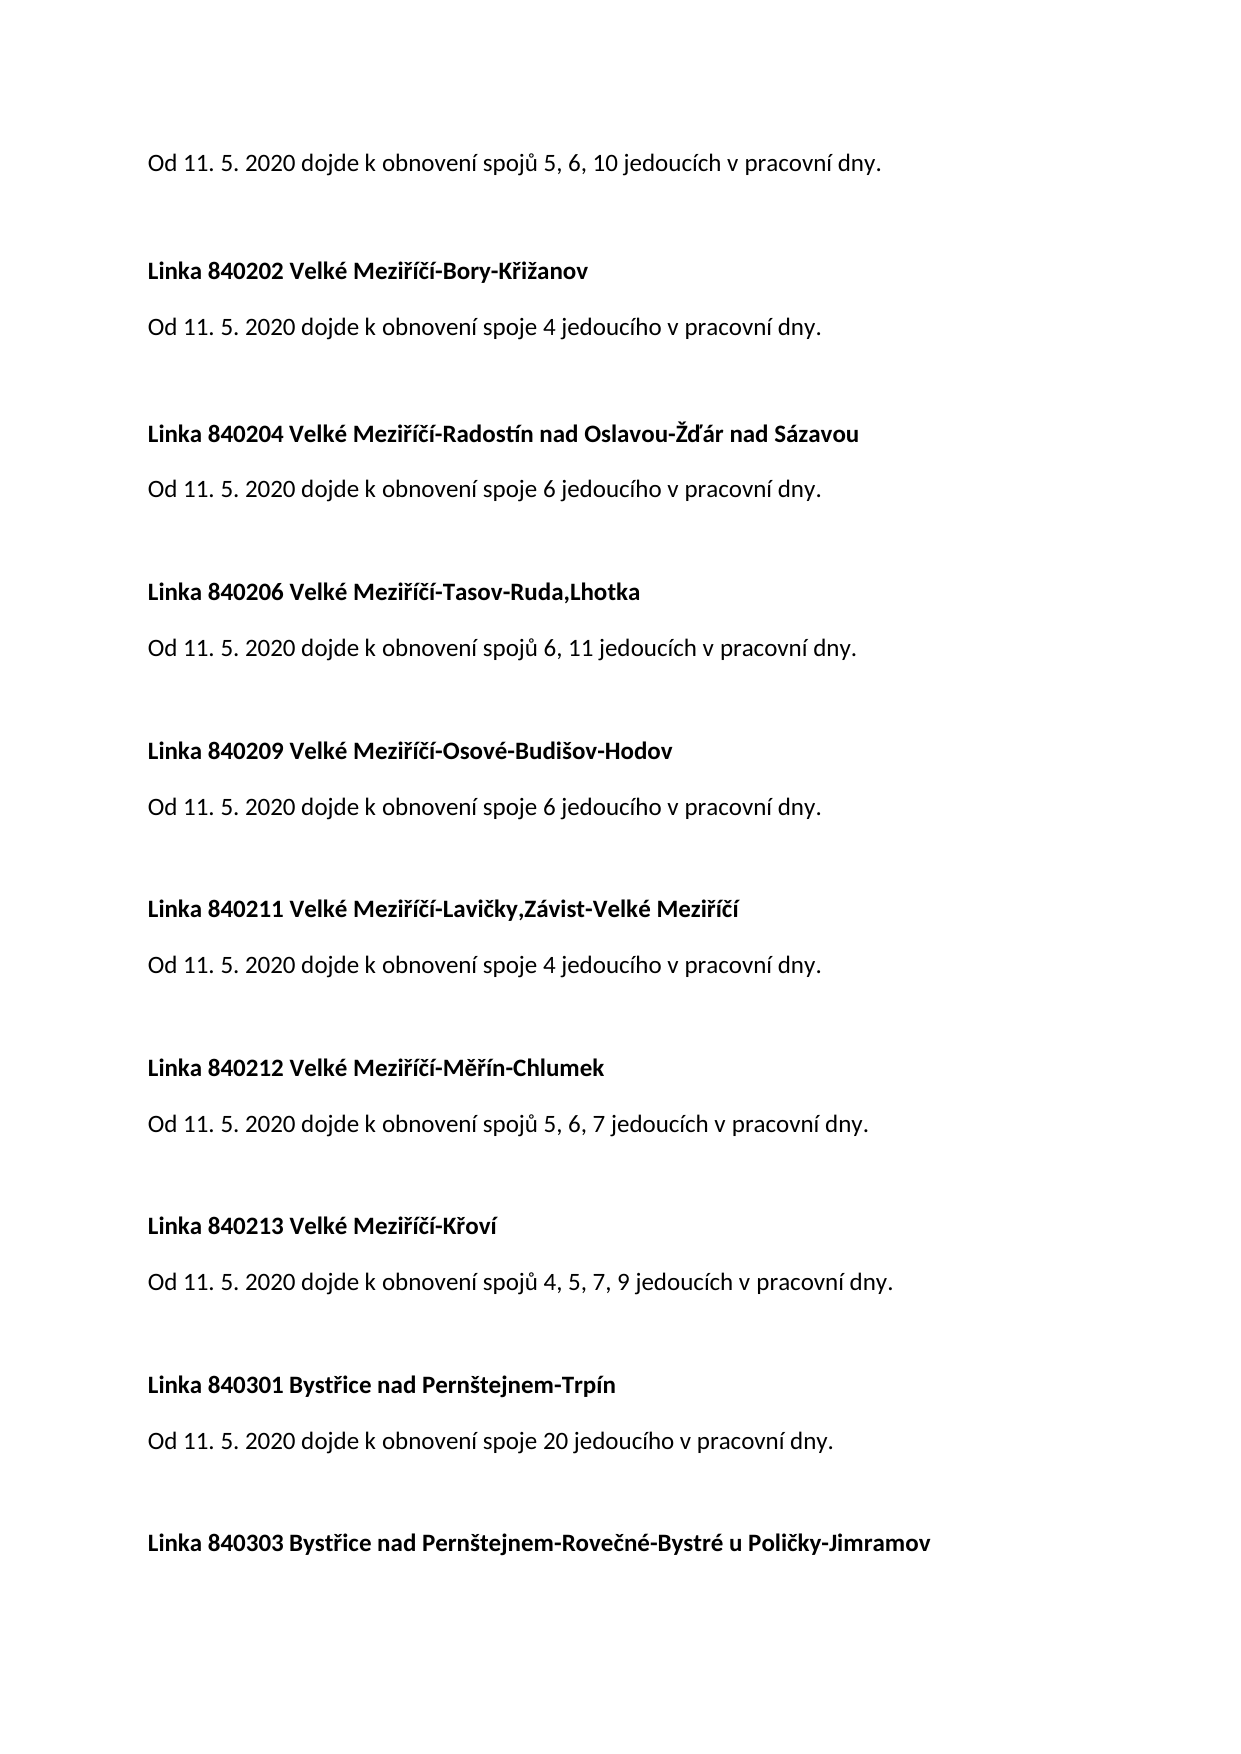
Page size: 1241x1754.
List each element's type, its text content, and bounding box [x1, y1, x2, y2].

text Linka 840213 Velké Meziříčí-Křoví [148, 1211, 1093, 1241]
text Od 11. 5. 2020 dojde k obnovení spojů 6, 11 jedoucích v pracovní dny. [148, 632, 1093, 663]
text Od 11. 5. 2020 dojde k obnovení spoje 20 jedoucího v pracovní dny. [148, 1425, 1093, 1455]
text Linka 840204 Velké Meziříčí-Radostín nad Oslavou-Žďár nad Sázavou [148, 418, 1093, 448]
text Linka 840206 Velké Meziříčí-Tasov-Ruda,Lhotka [148, 576, 1093, 607]
text Linka 840212 Velké Meziříčí-Měřín-Chlumek [148, 1052, 1093, 1082]
text Linka 840209 Velké Meziříčí-Osové-Budišov-Hodov [148, 735, 1093, 765]
text Linka 840303 Bystřice nad Pernštejnem-Rovečné-Bystré u Poličky-Jimramov [148, 1528, 1093, 1558]
text Od 11. 5. 2020 dojde k obnovení spojů 5, 6, 10 jedoucích v pracovní dny. [148, 148, 1093, 178]
text Od 11. 5. 2020 dojde k obnovení spoje 6 jedoucího v pracovní dny. [148, 474, 1093, 504]
text Od 11. 5. 2020 dojde k obnovení spojů 5, 6, 7 jedoucích v pracovní dny. [148, 1108, 1093, 1138]
text Od 11. 5. 2020 dojde k obnovení spoje 6 jedoucího v pracovní dny. [148, 791, 1093, 821]
text Od 11. 5. 2020 dojde k obnovení spoje 4 jedoucího v pracovní dny. [148, 949, 1093, 980]
text Linka 840211 Velké Meziříčí-Lavičky,Závist-Velké Meziříčí [148, 893, 1093, 924]
text Od 11. 5. 2020 dojde k obnovení spoje 4 jedoucího v pracovní dny. [148, 311, 1093, 341]
text Linka 840202 Velké Meziříčí-Bory-Křižanov [148, 255, 1093, 285]
text Linka 840301 Bystřice nad Pernštejnem-Trpín [148, 1369, 1093, 1399]
text Od 11. 5. 2020 dojde k obnovení spojů 4, 5, 7, 9 jedoucích v pracovní dny. [148, 1266, 1093, 1297]
